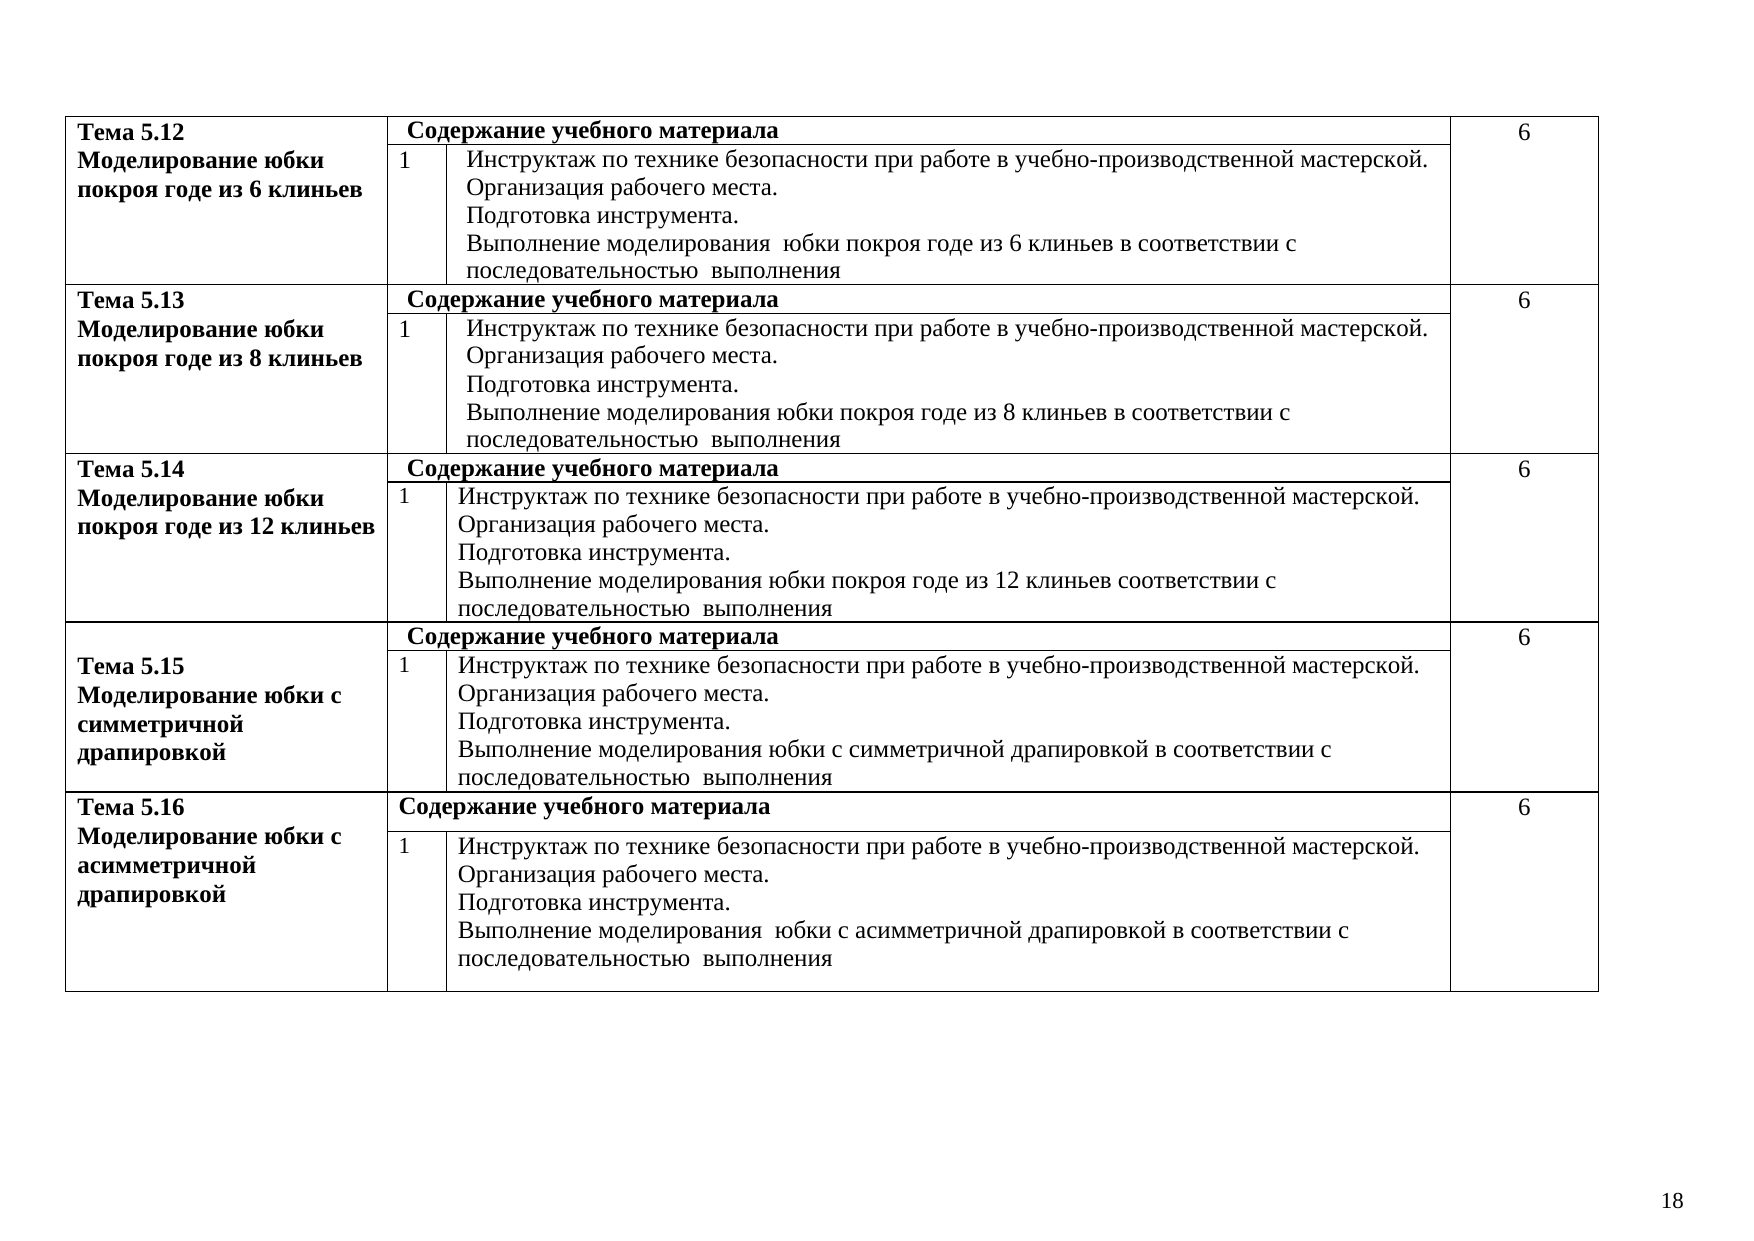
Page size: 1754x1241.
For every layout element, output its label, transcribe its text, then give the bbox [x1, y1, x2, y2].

table_cell Инструктаж по технике безопасности при работе в учебно-производственной мастерской. Организация рабочего места. Подготовка инструмента. Выполнение моделирования юбки с асимметричной драпировкой в соответствии с последовательностью выполнения [447, 832, 1450, 991]
table_cell Содержание учебного материала [388, 117, 1450, 144]
table_cell Тема 5.13 Моделирование юбки покроя годе из 8 клиньев [66, 285, 387, 453]
table_cell Содержание учебного материала [388, 793, 1450, 831]
table_cell Тема 5.14 Моделирование юбки покроя годе из 12 клиньев [66, 454, 387, 621]
table_cell 1 [388, 483, 446, 621]
table_cell 1 [388, 145, 446, 284]
table_cell Содержание учебного материала [388, 454, 1450, 481]
table_cell 6 [1451, 117, 1598, 284]
table_cell Содержание учебного материала [388, 623, 1450, 650]
table_cell Тема 5.15 Моделирование юбки с симметричной драпировкой [66, 623, 387, 791]
table_cell 1 [388, 832, 446, 991]
table_cell Инструктаж по технике безопасности при работе в учебно-производственной мастерской. Организация рабочего места. Подготовка инструмента. Выполнение моделирования юбки покроя годе из 12 клиньев соответствии с последовательностью выполнения [447, 483, 1450, 621]
table_cell 6 [1451, 454, 1598, 621]
table_cell Инструктаж по технике безопасности при работе в учебно-производственной мастерской. Организация рабочего места. Подготовка инструмента. Выполнение моделирования юбки покроя годе из 6 клиньев в соответствии с последовательностью выполнения [447, 145, 1450, 284]
table_cell 6 [1451, 285, 1598, 453]
table_cell 6 [1451, 793, 1598, 991]
table_cell Инструктаж по технике безопасности при работе в учебно-производственной мастерской. Организация рабочего места. Подготовка инструмента. Выполнение моделирования юбки с симметричной драпировкой в соответствии с последовательностью выполнения [447, 651, 1450, 791]
table_cell Содержание учебного материала [388, 285, 1450, 313]
table_cell Тема 5.16 Моделирование юбки с асимметричной драпировкой [66, 793, 387, 991]
table_cell Инструктаж по технике безопасности при работе в учебно-производственной мастерской. Организация рабочего места. Подготовка инструмента. Выполнение моделирования юбки покроя годе из 8 клиньев в соответствии с последовательностью выполнения [447, 314, 1450, 453]
table_cell 1 [388, 651, 446, 791]
table_cell Тема 5.12 Моделирование юбки покроя годе из 6 клиньев [66, 117, 387, 284]
table_cell 6 [1451, 623, 1598, 791]
table_cell 1 [388, 314, 446, 453]
